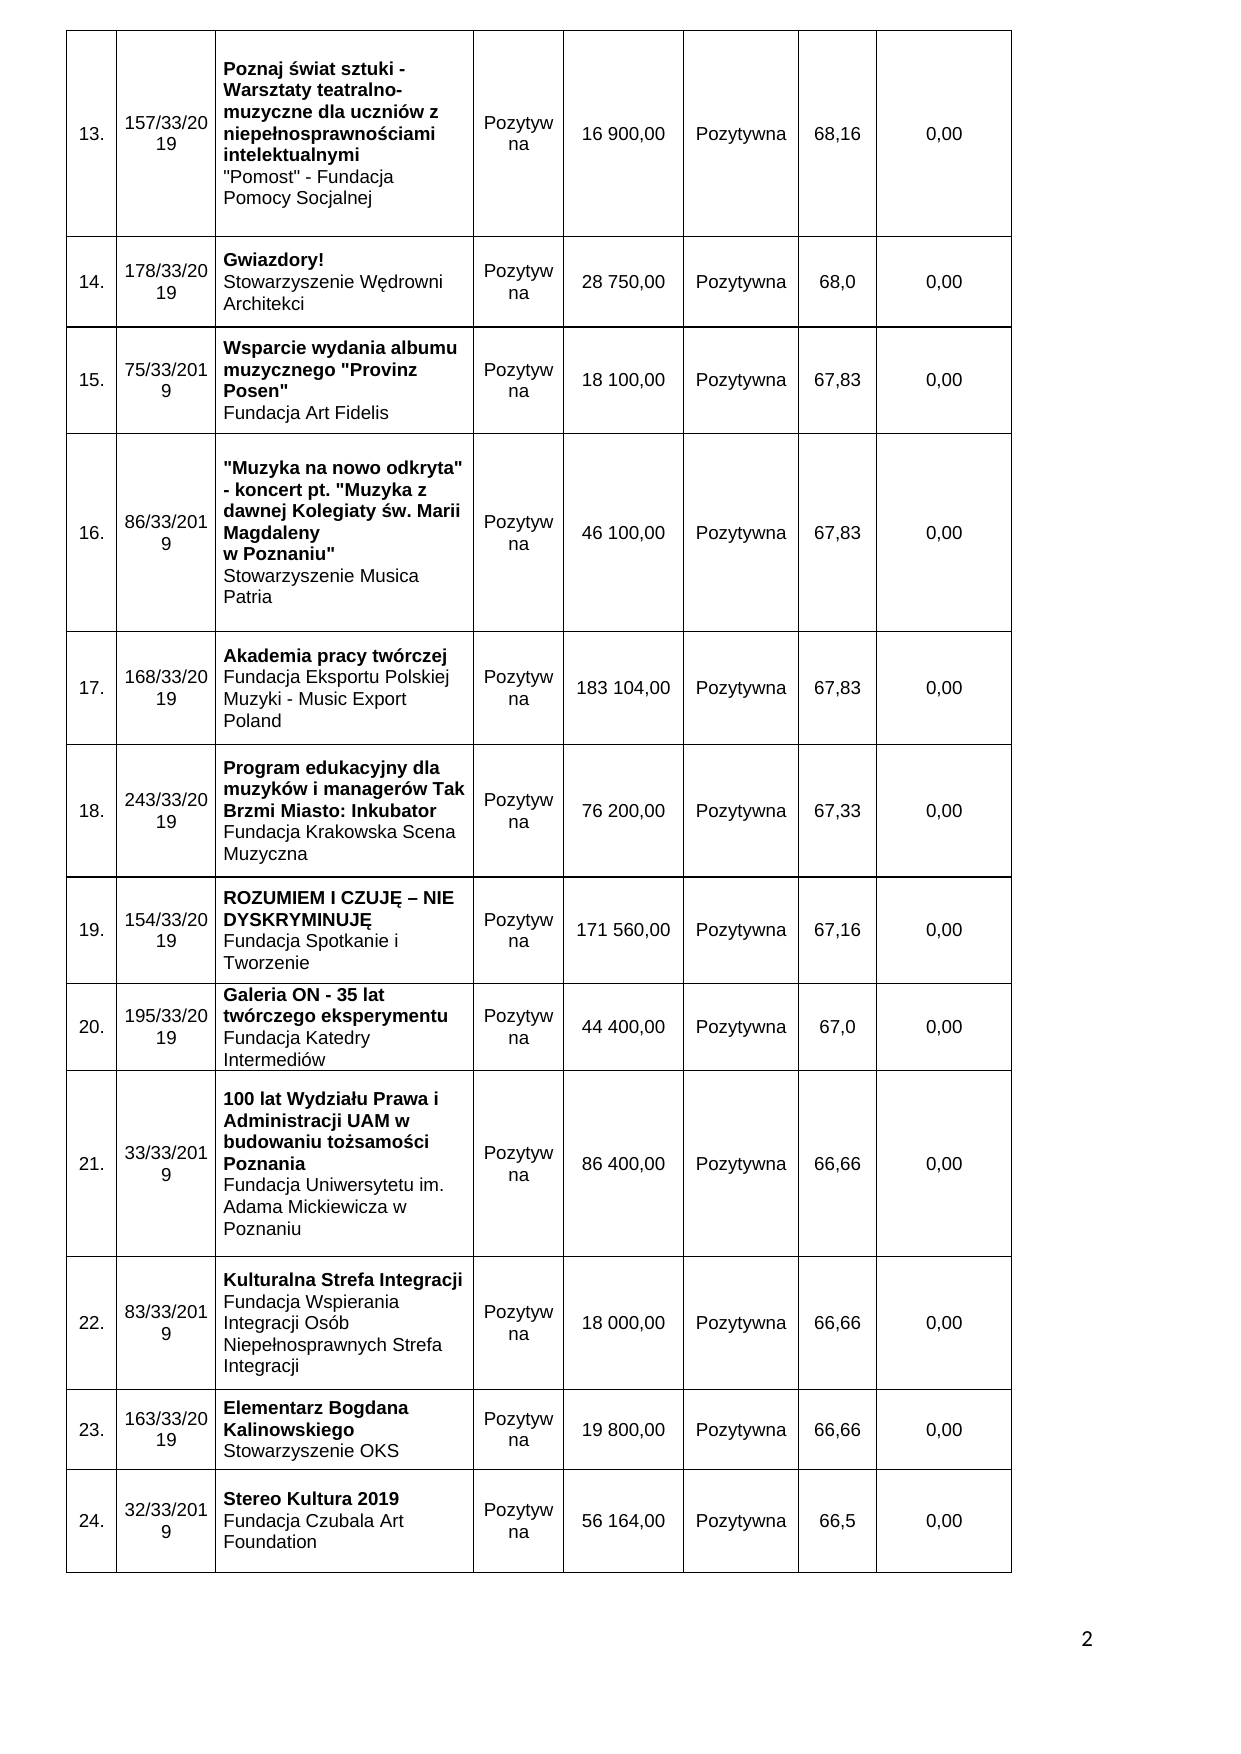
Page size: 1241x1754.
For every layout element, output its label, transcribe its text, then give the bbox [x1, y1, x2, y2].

table_cell Pozytywna [474, 1390, 563, 1468]
table_cell 19. [67, 878, 116, 983]
table_cell Gwiazdory! Stowarzyszenie Wędrowni Architekci [216, 237, 473, 326]
table_cell 0,00 [877, 1071, 1011, 1256]
table_cell 33/33/2019 [117, 1071, 215, 1256]
table_cell Pozytywna [474, 878, 563, 983]
table_cell 0,00 [877, 984, 1011, 1070]
table_cell Stereo Kultura 2019 Fundacja Czubala Art Foundation [216, 1470, 473, 1572]
table_cell Pozytywna [684, 1071, 798, 1256]
table_cell 16. [67, 434, 116, 631]
table_cell Pozytywna [684, 984, 798, 1070]
table_cell Pozytywna [684, 434, 798, 631]
table_cell 183 104,00 [564, 632, 683, 744]
table_cell Wsparcie wydania albumu muzycznego "Provinz Posen" Fundacja Art Fidelis [216, 328, 473, 433]
table_cell 66,66 [799, 1257, 876, 1389]
table_cell Pozytywna [684, 31, 798, 236]
table_cell 0,00 [877, 31, 1011, 236]
table_cell Pozytywna [474, 237, 563, 326]
table_cell Pozytywna [474, 1071, 563, 1256]
table_cell 168/33/2019 [117, 632, 215, 744]
table_cell 0,00 [877, 328, 1011, 433]
table_cell 14. [67, 237, 116, 326]
table_cell Pozytywna [474, 434, 563, 631]
table_cell "Muzyka na nowo odkryta" - koncert pt. "Muzyka z dawnej Kolegiaty św. Marii Magdaleny w Poznaniu" Stowarzyszenie Musica Patria [216, 434, 473, 631]
table_cell 0,00 [877, 434, 1011, 631]
table_cell Elementarz Bogdana Kalinowskiego Stowarzyszenie OKS [216, 1390, 473, 1468]
table_cell 18 100,00 [564, 328, 683, 433]
table_cell Pozytywna [474, 328, 563, 433]
table_cell 76 200,00 [564, 745, 683, 876]
table_cell Pozytywna [474, 745, 563, 876]
table_cell Pozytywna [474, 632, 563, 744]
table_cell 24. [67, 1470, 116, 1572]
table_cell Galeria ON - 35 lat twórczego eksperymentu Fundacja Katedry Intermediów [216, 984, 473, 1070]
table_cell 67,83 [799, 434, 876, 631]
table_cell 67,83 [799, 328, 876, 433]
table_cell 67,83 [799, 632, 876, 744]
table_cell 75/33/2019 [117, 328, 215, 433]
table_cell Pozytywna [684, 632, 798, 744]
table_cell 16 900,00 [564, 31, 683, 236]
table_cell 18 000,00 [564, 1257, 683, 1389]
table_cell Pozytywna [474, 1257, 563, 1389]
table_cell Poznaj świat sztuki - Warsztaty teatralno-muzyczne dla uczniów z niepełnosprawnościami intelektualnymi "Pomost" - Fundacja Pomocy Socjalnej [216, 31, 473, 236]
table_cell Pozytywna [684, 745, 798, 876]
table_cell 32/33/2019 [117, 1470, 215, 1572]
table_cell 68,0 [799, 237, 876, 326]
table_cell 0,00 [877, 1470, 1011, 1572]
table_cell 46 100,00 [564, 434, 683, 631]
table_cell 157/33/2019 [117, 31, 215, 236]
table_cell 15. [67, 328, 116, 433]
table_cell Pozytywna [684, 328, 798, 433]
table_cell 13. [67, 31, 116, 236]
table_cell 66,66 [799, 1390, 876, 1468]
table_cell Pozytywna [684, 237, 798, 326]
table_cell 0,00 [877, 745, 1011, 876]
table_cell 195/33/2019 [117, 984, 215, 1070]
table_cell 83/33/2019 [117, 1257, 215, 1389]
table_cell Pozytywna [474, 1470, 563, 1572]
table_cell Pozytywna [684, 1470, 798, 1572]
table_cell 20. [67, 984, 116, 1070]
table_cell 67,16 [799, 878, 876, 983]
table_cell 154/33/2019 [117, 878, 215, 983]
table_cell 66,66 [799, 1071, 876, 1256]
table_cell 171 560,00 [564, 878, 683, 983]
table_cell 0,00 [877, 237, 1011, 326]
table_cell 86/33/2019 [117, 434, 215, 631]
table_cell 67,33 [799, 745, 876, 876]
table_cell 163/33/2019 [117, 1390, 215, 1468]
table_cell Akademia pracy twórczej Fundacja Eksportu Polskiej Muzyki - Music Export Poland [216, 632, 473, 744]
table_cell 178/33/2019 [117, 237, 215, 326]
table_cell 28 750,00 [564, 237, 683, 326]
table_cell Pozytywna [684, 1390, 798, 1468]
table_cell 0,00 [877, 1257, 1011, 1389]
table_cell 21. [67, 1071, 116, 1256]
table_cell 66,5 [799, 1470, 876, 1572]
table_cell 67,0 [799, 984, 876, 1070]
table_cell Pozytywna [474, 984, 563, 1070]
table_cell Kulturalna Strefa Integracji Fundacja Wspierania Integracji Osób Niepełnosprawnych Strefa Integracji [216, 1257, 473, 1389]
table_cell Pozytywna [474, 31, 563, 236]
table_cell 0,00 [877, 878, 1011, 983]
table_cell 22. [67, 1257, 116, 1389]
table_cell 68,16 [799, 31, 876, 236]
table_cell Pozytywna [684, 878, 798, 983]
table_cell 23. [67, 1390, 116, 1468]
table_cell 44 400,00 [564, 984, 683, 1070]
table_cell 0,00 [877, 632, 1011, 744]
table_cell 17. [67, 632, 116, 744]
table_cell 100 lat Wydziału Prawa i Administracji UAM w budowaniu tożsamości Poznania Fundacja Uniwersytetu im. Adama Mickiewicza w Poznaniu [216, 1071, 473, 1256]
table_cell ROZUMIEM I CZUJĘ – NIE DYSKRYMINUJĘ Fundacja Spotkanie i Tworzenie [216, 878, 473, 983]
table_cell Program edukacyjny dla muzyków i managerów Tak Brzmi Miasto: Inkubator Fundacja Krakowska Scena Muzyczna [216, 745, 473, 876]
table_cell 18. [67, 745, 116, 876]
table_cell 86 400,00 [564, 1071, 683, 1256]
table_cell 243/33/2019 [117, 745, 215, 876]
table_cell Pozytywna [684, 1257, 798, 1389]
table_cell 0,00 [877, 1390, 1011, 1468]
table_cell 19 800,00 [564, 1390, 683, 1468]
table_cell 56 164,00 [564, 1470, 683, 1572]
